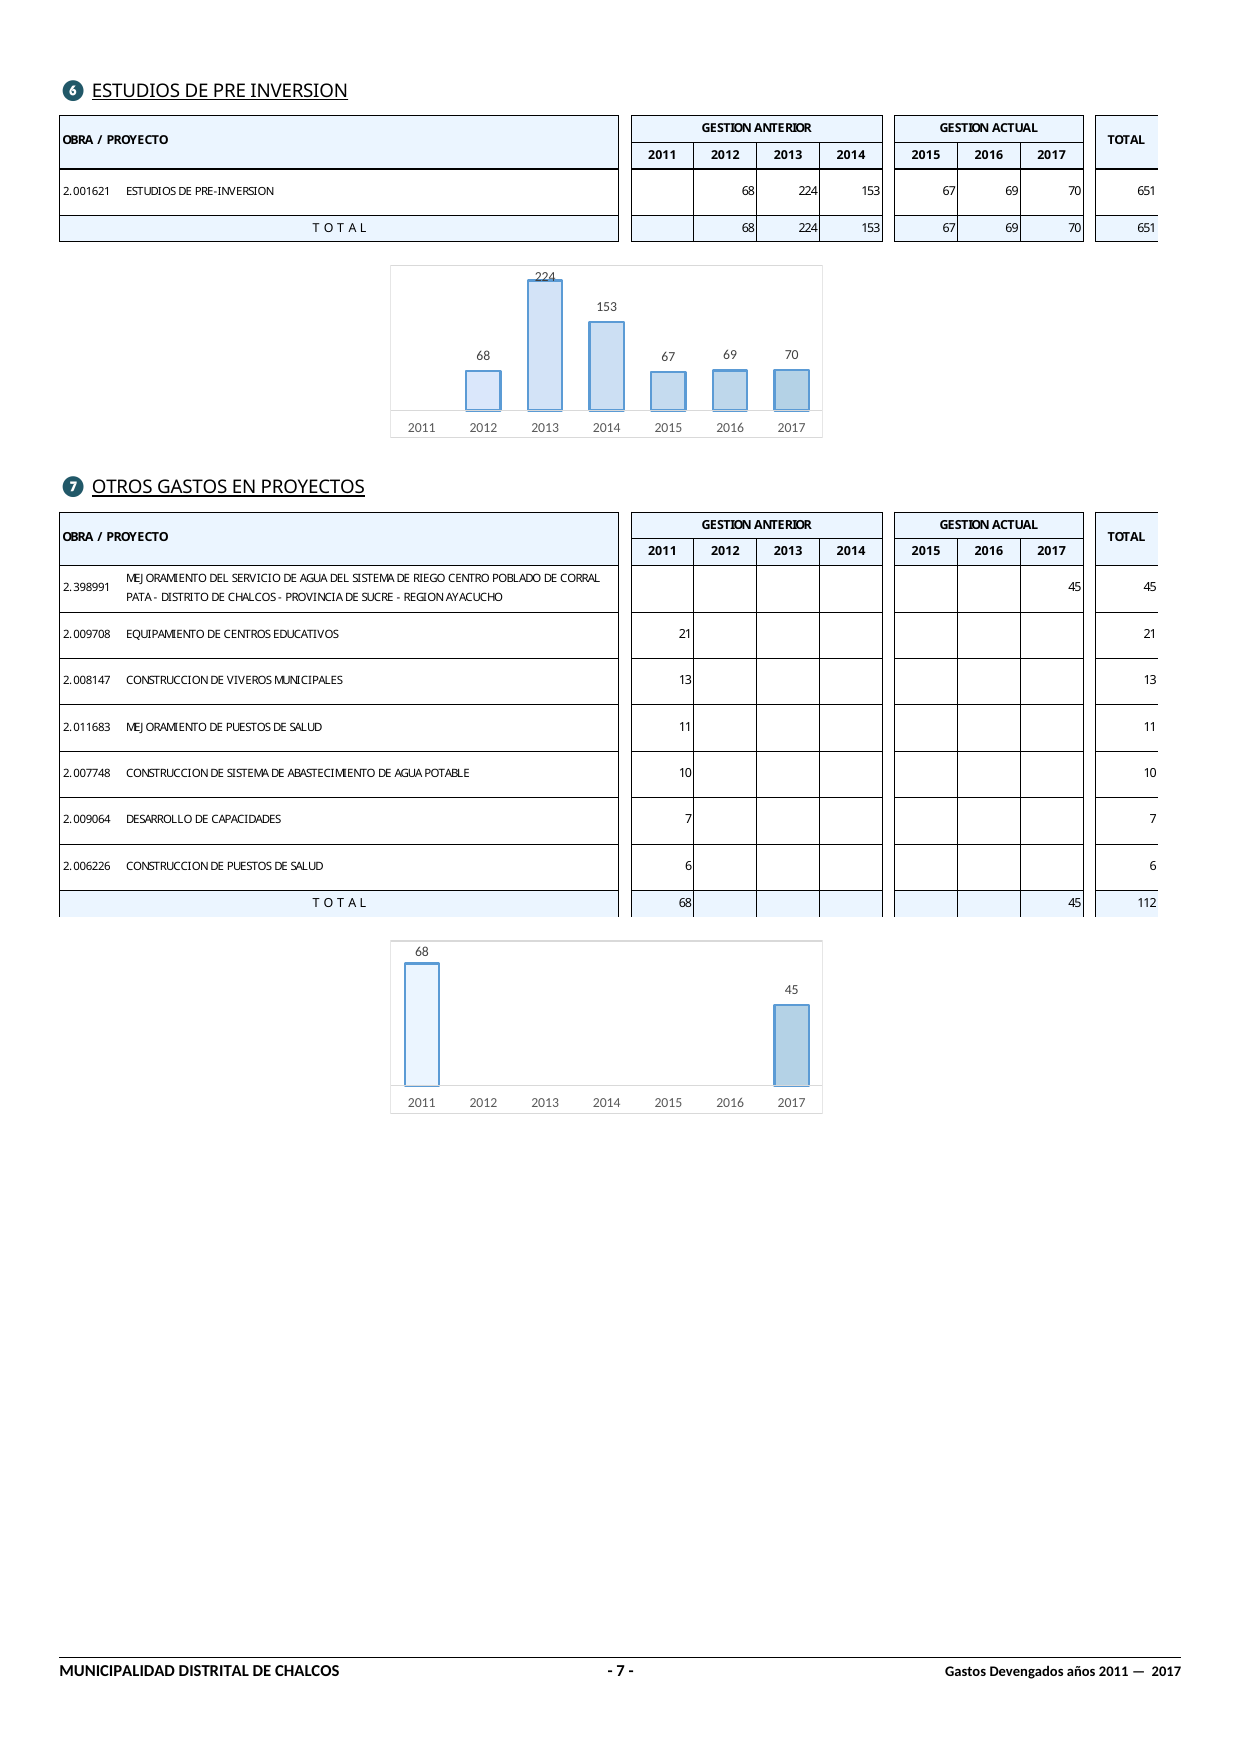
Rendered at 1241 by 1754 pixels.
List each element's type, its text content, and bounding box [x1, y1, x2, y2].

table_header ❼ OTROS GASTOS EN PROYECTOS [39, 467, 1174, 1120]
table_header ❻ ESTUDIOS DE PRE INVERSION [39, 71, 1174, 444]
